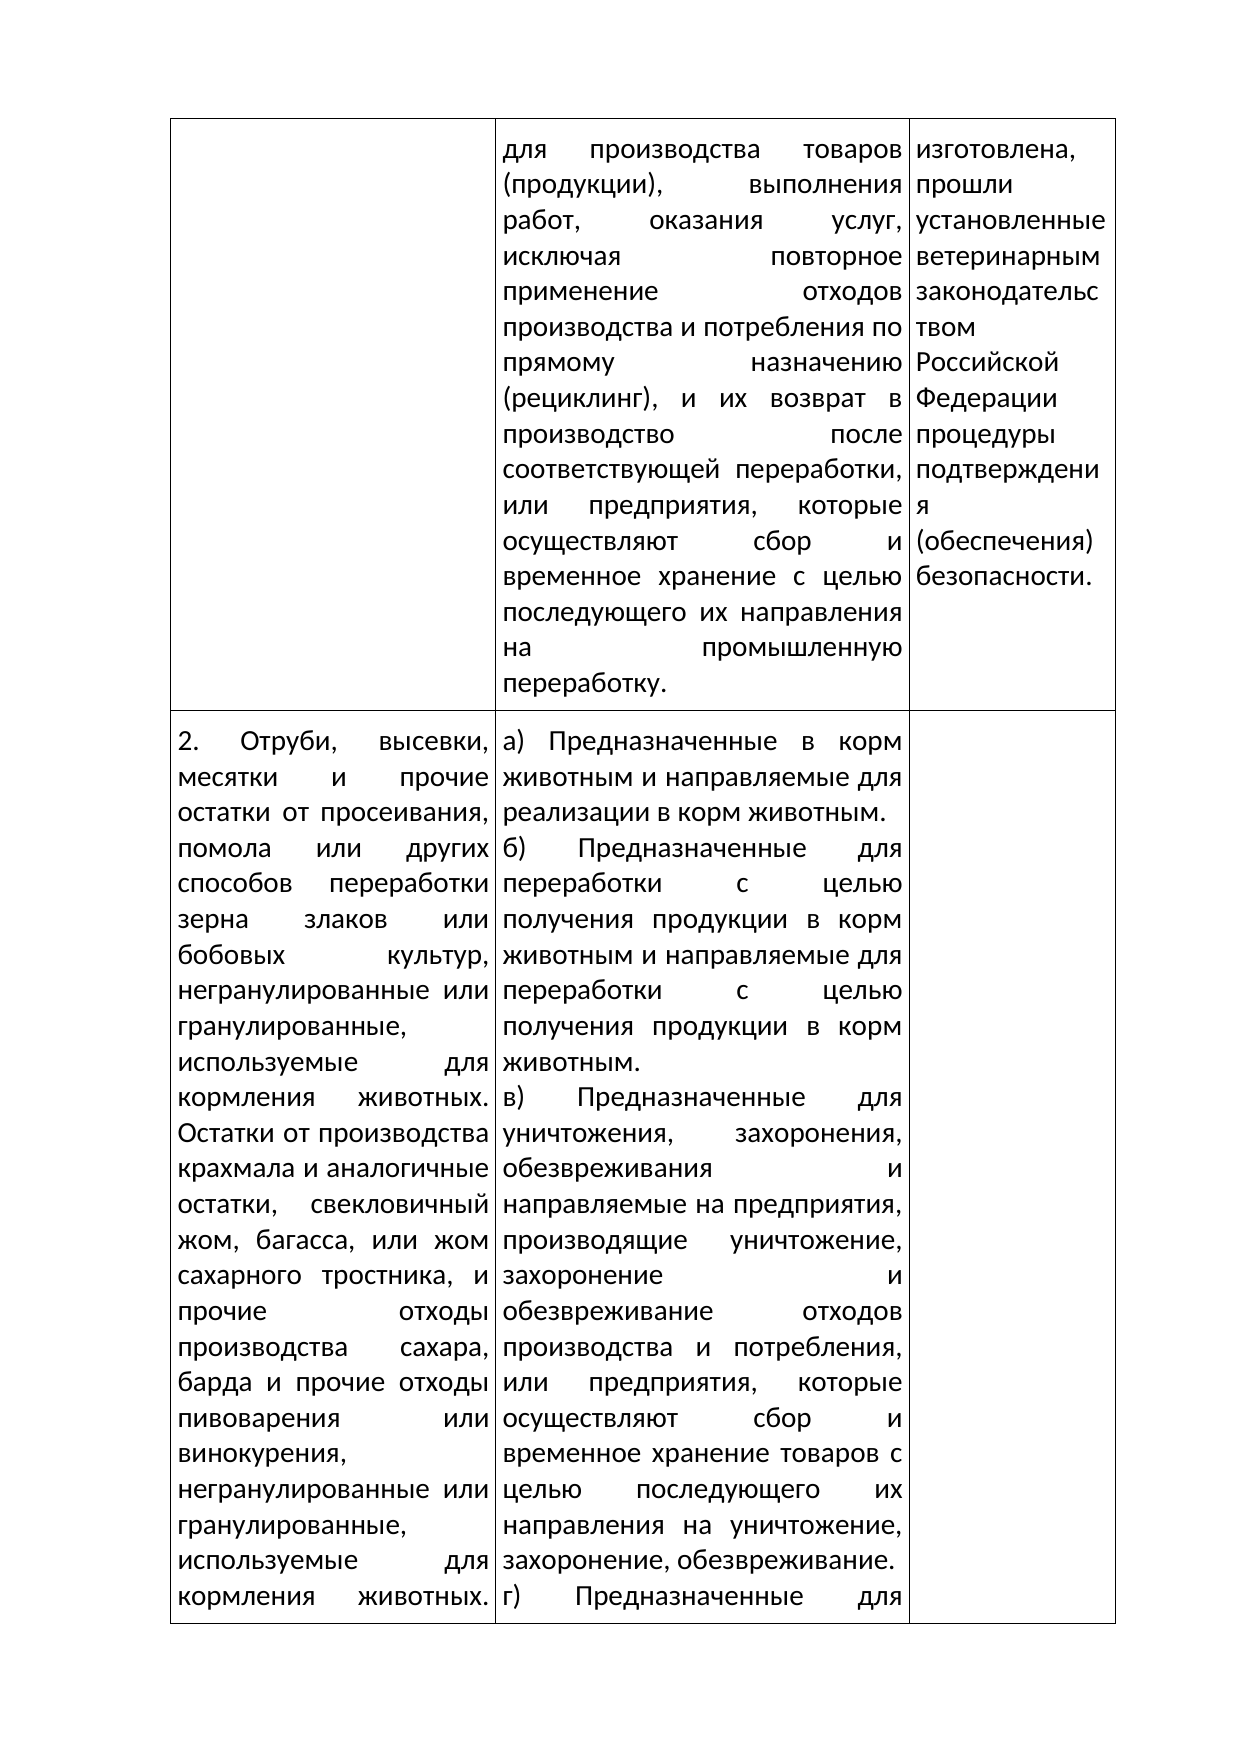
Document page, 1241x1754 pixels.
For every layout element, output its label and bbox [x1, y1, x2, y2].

table_cell [910, 711, 1115, 1623]
table_cell [910, 119, 1115, 710]
table_cell [171, 119, 495, 710]
table_cell [171, 711, 495, 1623]
table_cell [496, 711, 909, 1623]
table_cell [496, 119, 909, 710]
